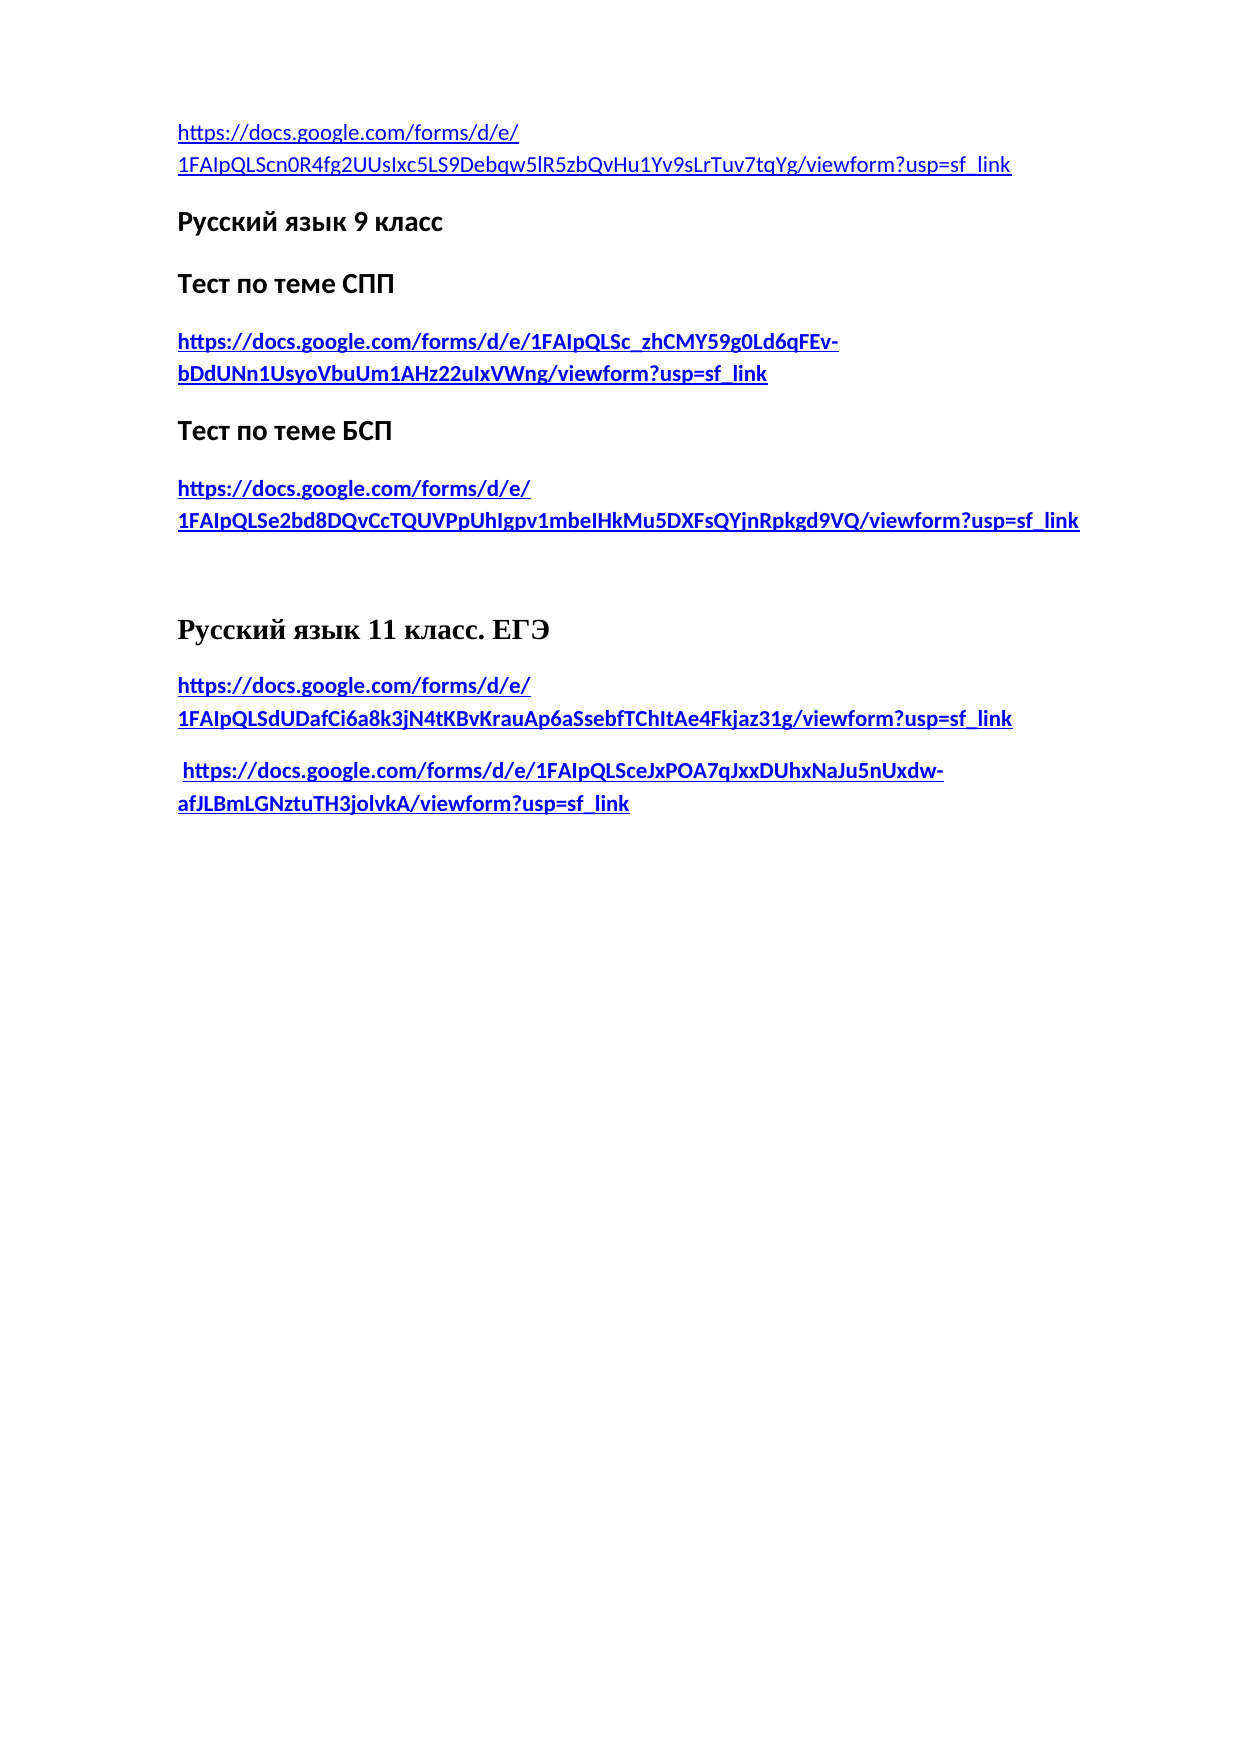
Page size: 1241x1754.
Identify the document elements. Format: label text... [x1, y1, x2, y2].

text https://docs.google.com/forms/d/e/1FAIpQLSdUDafCi6a8k3jN4tKBvKrauAp6aSsebfTChItAe4Fkjaz31g/viewform?usp=sf_link [177, 671, 1152, 732]
text Русский язык 9 класс [177, 203, 1152, 239]
text Тест по теме СПП [177, 265, 1152, 301]
text https://docs.google.com/forms/d/e/1FAIpQLSc_zhCMY59g0Ld6qFEv-bDdUNn1UsyoVbuUm1AHz22uIxVWng/viewform?usp=sf_link [177, 327, 1152, 387]
text https://docs.google.com/forms/d/e/1FAIpQLSceJxPOA7qJxxDUhxNaJu5nUxdw-afJLBmLGNztuTH3jolvkA/viewform?usp=sf_link [177, 757, 1152, 817]
text https://docs.google.com/forms/d/e/1FAIpQLScn0R4fg2UUsIxc5LS9Debqw5lR5zbQvHu1Yv9sLrTuv7tqYg/viewform?usp=sf_link [177, 118, 1152, 178]
text https://docs.google.com/forms/d/e/1FAIpQLSe2bd8DQvCcTQUVPpUhIgpv1mbeIHkMu5DXFsQYjnRpkgd9VQ/viewform?usp=sf_link [177, 474, 1152, 534]
text Русский язык 11 класс. ЕГЭ [177, 612, 1152, 646]
text Тест по теме БСП [177, 412, 1152, 448]
